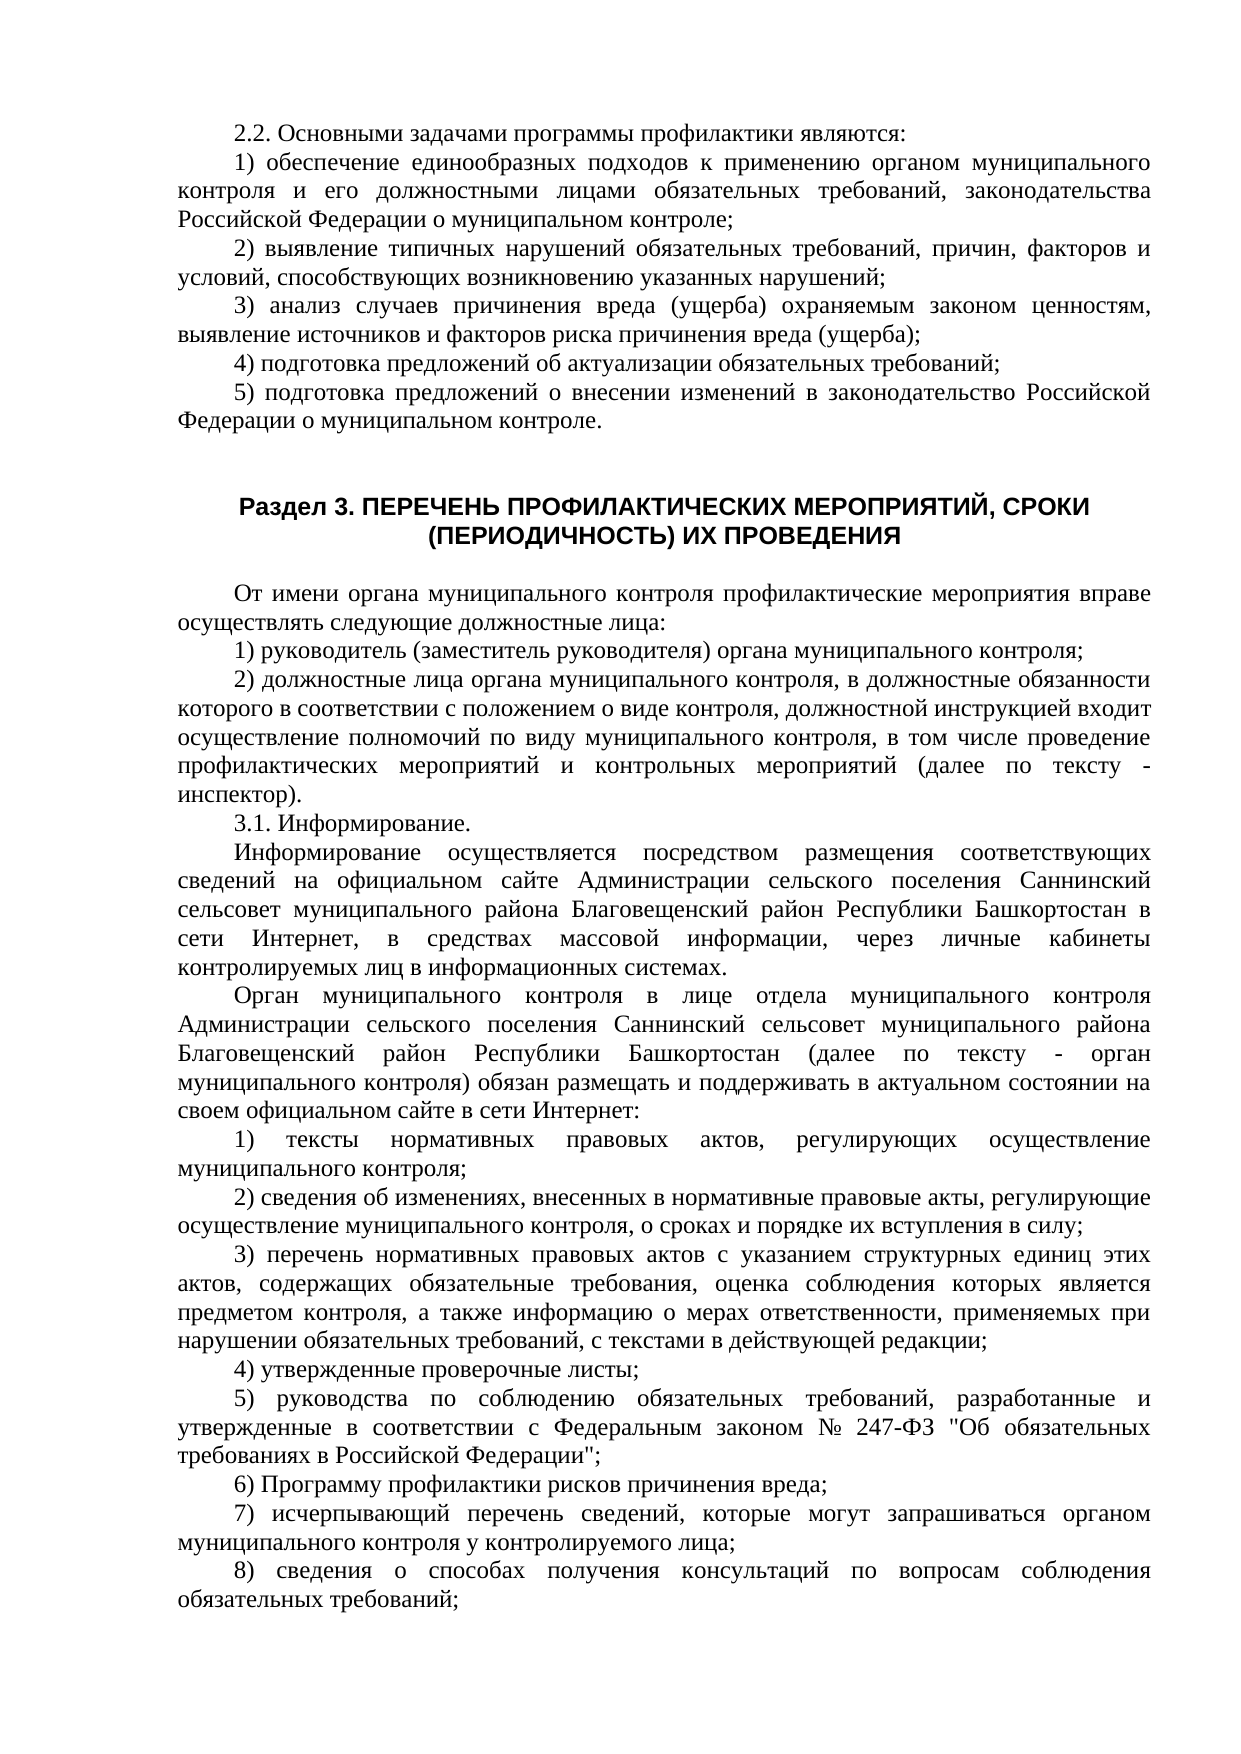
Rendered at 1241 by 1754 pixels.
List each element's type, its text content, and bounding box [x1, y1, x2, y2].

text 6) Программу профилактики рисков причинения вреда; [177, 1469, 1152, 1498]
text 2) должностные лица органа муниципального контроля, в должностные обязанности которого в соответствии с положением о виде контроля, должностной инструкцией входит осуществление полномочий по виду муниципального контроля, в том числе проведение профилактических мероприятий и контрольных мероприятий (далее по тексту - инспектор). [177, 664, 1152, 808]
text 2.2. Основными задачами программы профилактики являются: [177, 118, 1152, 147]
text От имени органа муниципального контроля профилактические мероприятия вправе осуществлять следующие должностные лица: [177, 578, 1152, 636]
text 1) руководитель (заместитель руководителя) органа муниципального контроля; [177, 636, 1152, 664]
text 3) перечень нормативных правовых актов с указанием структурных единиц этих актов, содержащих обязательные требования, оценка соблюдения которых является предметом контроля, а также информацию о мерах ответственности, применяемых при нарушении обязательных требований, с текстами в действующей редакции; [177, 1239, 1152, 1354]
text 3) анализ случаев причинения вреда (ущерба) охраняемым законом ценностям, выявление источников и факторов риска причинения вреда (ущерба); [177, 291, 1152, 348]
text 1) обеспечение единообразных подходов к применению органом муниципального контроля и его должностными лицами обязательных требований, законодательства Российской Федерации о муниципальном контроле; [177, 147, 1152, 233]
text Орган муниципального контроля в лице отдела муниципального контроля Администрации сельского поселения Саннинский сельсовет муниципального района Благовещенский район Республики Башкортостан (далее по тексту - орган муниципального контроля) обязан размещать и поддерживать в актуальном состоянии на своем официальном сайте в сети Интернет: [177, 981, 1152, 1124]
title Раздел 3. ПЕРЕЧЕНЬ ПРОФИЛАКТИЧЕСКИХ МЕРОПРИЯТИЙ, СРОКИ [177, 492, 1152, 521]
text 1) тексты нормативных правовых актов, регулирующих осуществление муниципального контроля; [177, 1124, 1152, 1182]
text 3.1. Информирование. [177, 808, 1152, 837]
text Информирование осуществляется посредством размещения соответствующих сведений на официальном сайте Администрации сельского поселения Саннинский сельсовет муниципального района Благовещенский район Республики Башкортостан в сети Интернет, в средствах массовой информации, через личные кабинеты контролируемых лиц в информационных системах. [177, 837, 1152, 981]
text 2) выявление типичных нарушений обязательных требований, причин, факторов и условий, способствующих возникновению указанных нарушений; [177, 233, 1152, 291]
text 4) подготовка предложений об актуализации обязательных требований; [177, 348, 1152, 377]
title (ПЕРИОДИЧНОСТЬ) ИХ ПРОВЕДЕНИЯ [177, 521, 1152, 549]
text 2) сведения об изменениях, внесенных в нормативные правовые акты, регулирующие осуществление муниципального контроля, о сроках и порядке их вступления в силу; [177, 1182, 1152, 1239]
text 5) руководства по соблюдению обязательных требований, разработанные и утвержденные в соответствии с Федеральным законом № 247-ФЗ "Об обязательных требованиях в Российской Федерации"; [177, 1383, 1152, 1469]
text 4) утвержденные проверочные листы; [177, 1354, 1152, 1383]
text 5) подготовка предложений о внесении изменений в законодательство Российской Федерации о муниципальном контроле. [177, 377, 1152, 434]
text 7) исчерпывающий перечень сведений, которые могут запрашиваться органом муниципального контроля у контролируемого лица; [177, 1498, 1152, 1556]
text 8) сведения о способах получения консультаций по вопросам соблюдения обязательных требований; [177, 1556, 1152, 1613]
